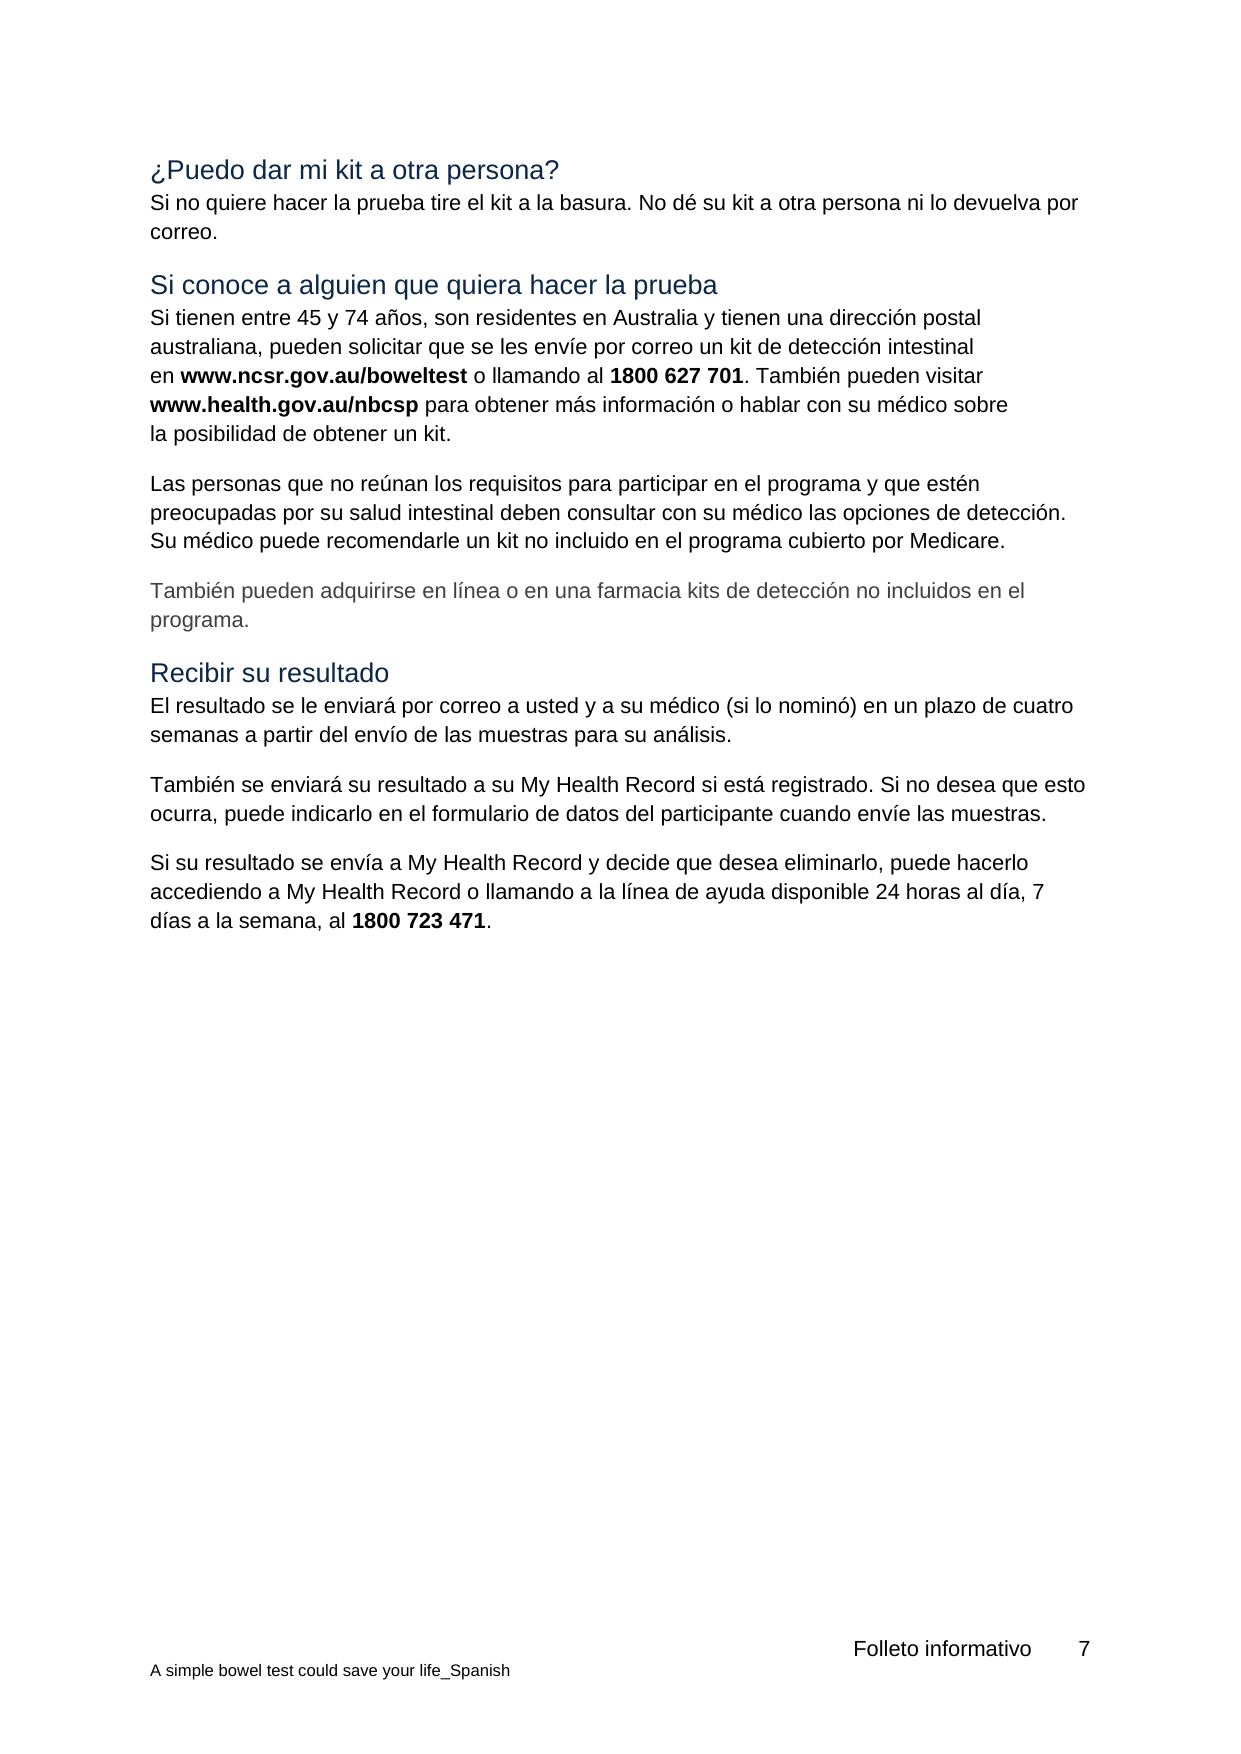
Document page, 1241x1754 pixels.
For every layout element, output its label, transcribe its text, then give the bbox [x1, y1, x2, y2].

text El resultado se le enviará por correo a usted y a su médico (si lo nominó) en un plazo de cuatro semanas a partir del envío de las muestras para su análisis. [150, 693, 1090, 747]
text Si tienen entre 45 y 74 años, son residentes en Australia y tienen una dirección postal australiana, pueden solicitar que se les envíe por correo un kit de detección intestinal en www.ncsr.gov.au/boweltest o llamando al 1800 627 701. También pueden visitar www.health.gov.au/nbcsp para obtener más información o hablar con su médico sobre la posibilidad de obtener un kit. [150, 305, 1090, 446]
subtitle Recibir su resultado [150, 657, 1090, 688]
subtitle Si conoce a alguien que quiera hacer la prueba [150, 269, 1090, 300]
text Si su resultado se envía a My Health Record y decide que desea eliminarlo, puede hacerlo accediendo a My Health Record o llamando a la línea de ayuda disponible 24 horas al día, 7 días a la semana, al 1800 723 471. [150, 850, 1090, 933]
text Si no quiere hacer la prueba tire el kit a la basura. No dé su kit a otra persona ni lo devuelva por correo. [150, 190, 1090, 244]
subtitle ¿Puedo dar mi kit a otra persona? [150, 154, 1090, 185]
text También se enviará su resultado a su My Health Record si está registrado. Si no desea que esto ocurra, puede indicarlo en el formulario de datos del participante cuando envíe las muestras. [150, 772, 1090, 826]
text Las personas que no reúnan los requisitos para participar en el programa y que estén preocupadas por su salud intestinal deben consultar con su médico las opciones de detección. Su médico puede recomendarle un kit no incluido en el programa cubierto por Medicare. [150, 470, 1090, 553]
text También pueden adquirirse en línea o en una farmacia kits de detección no incluidos en el programa. [150, 578, 1090, 632]
